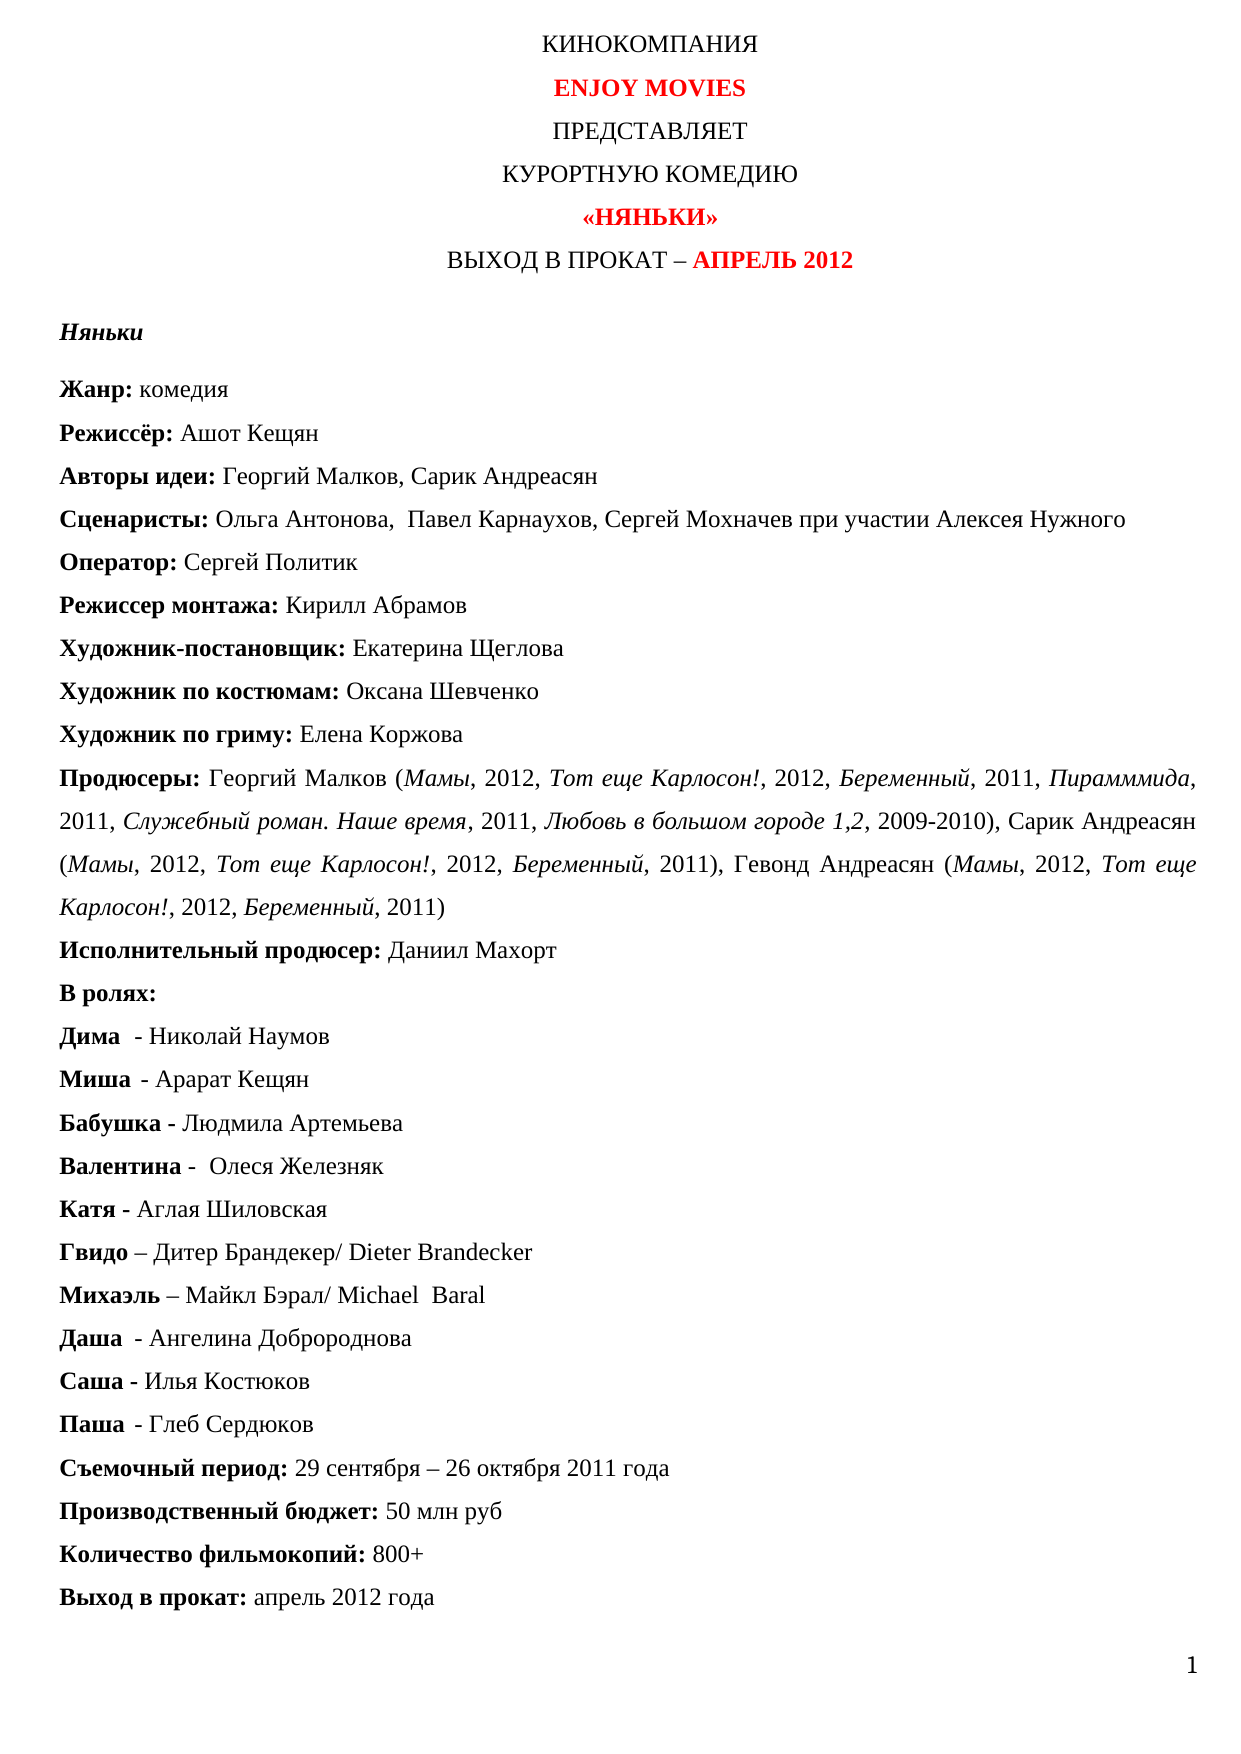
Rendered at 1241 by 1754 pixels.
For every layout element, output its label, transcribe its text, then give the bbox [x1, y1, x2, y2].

text Исполнительный продюсер: Даниил Махорт [59, 935, 1196, 964]
text Катя - Аглая Шиловская [59, 1194, 1196, 1223]
text Режиссёр: Ашот Кещян [59, 418, 1196, 446]
text Миша - Арарат Кещян [59, 1064, 1196, 1093]
text Художник-постановщик: Екатерина Щеглова [59, 633, 1196, 662]
text выход в прокат – АПРЕЛЬ 2012 [89, 245, 1196, 274]
text Валентина - Олеся Железняк [59, 1151, 1196, 1179]
text Съемочный период: 29 сентября – 26 октября 2011 года [59, 1453, 1196, 1481]
text Михаэль – Майкл Бэрал/ Michael Baral [59, 1280, 1196, 1309]
text КИНОКОМПАНИЯ [89, 29, 1196, 58]
text Выход в прокат: апрель 2012 года [59, 1582, 1196, 1611]
text КУРОРТНУЮ КОМЕДИЮ [89, 159, 1196, 188]
text Паша - Глеб Сердюков [59, 1409, 1196, 1438]
text Художник по гриму: Елена Коржова [59, 719, 1196, 748]
text Бабушка - Людмила Артемьева [59, 1108, 1196, 1136]
text Режиссер монтажа: Кирилл Абрамов [59, 590, 1196, 619]
text Производственный бюджет: 50 млн руб [59, 1496, 1196, 1524]
text Художник по костюмам: Оксана Шевченко [59, 676, 1196, 705]
text Саша - Илья Костюков [59, 1366, 1196, 1395]
text Авторы идеи: Георгий Малков, Сарик Андреасян [59, 461, 1196, 489]
text Оператор: Сергей Политик [59, 547, 1196, 576]
text Гвидо – Дитер Брандекер/ Dieter Brandecker [59, 1237, 1196, 1266]
text ПРЕДСТАВЛЯЕТ [89, 116, 1196, 144]
text «НЯНЬКИ» [89, 202, 1196, 231]
text Продюсеры: Георгий Малков (Мамы, 2012, Тот еще Карлосон!, 2012, Беременный, 2011, Пирамммида, 2011, Служебный роман. Наше время, 2011, Любовь в большом городе 1,2, 2009-2010), Сарик Андреасян (Мамы, 2012, Тот еще Карлосон!, 2012, Беременный, 2011), Гевонд Андреасян (Мамы, 2012, Тот еще Карлосон!, 2012, Беременный, 2011) [59, 763, 1196, 921]
text ENJOY MOVIES [89, 73, 1196, 101]
text Количество фильмокопий: 800+ [59, 1539, 1196, 1568]
text Дима - Николай Наумов [59, 1021, 1196, 1050]
text В ролях: [59, 978, 1196, 1007]
text Сценаристы: Ольга Антонова, Павел Карнаухов, Сергей Мохначев при участии Алексея Нужного [59, 504, 1196, 533]
text Няньки [59, 317, 1196, 346]
text Даша - Ангелина Добророднова [59, 1323, 1196, 1352]
text Жанр: комедия [59, 374, 1196, 403]
